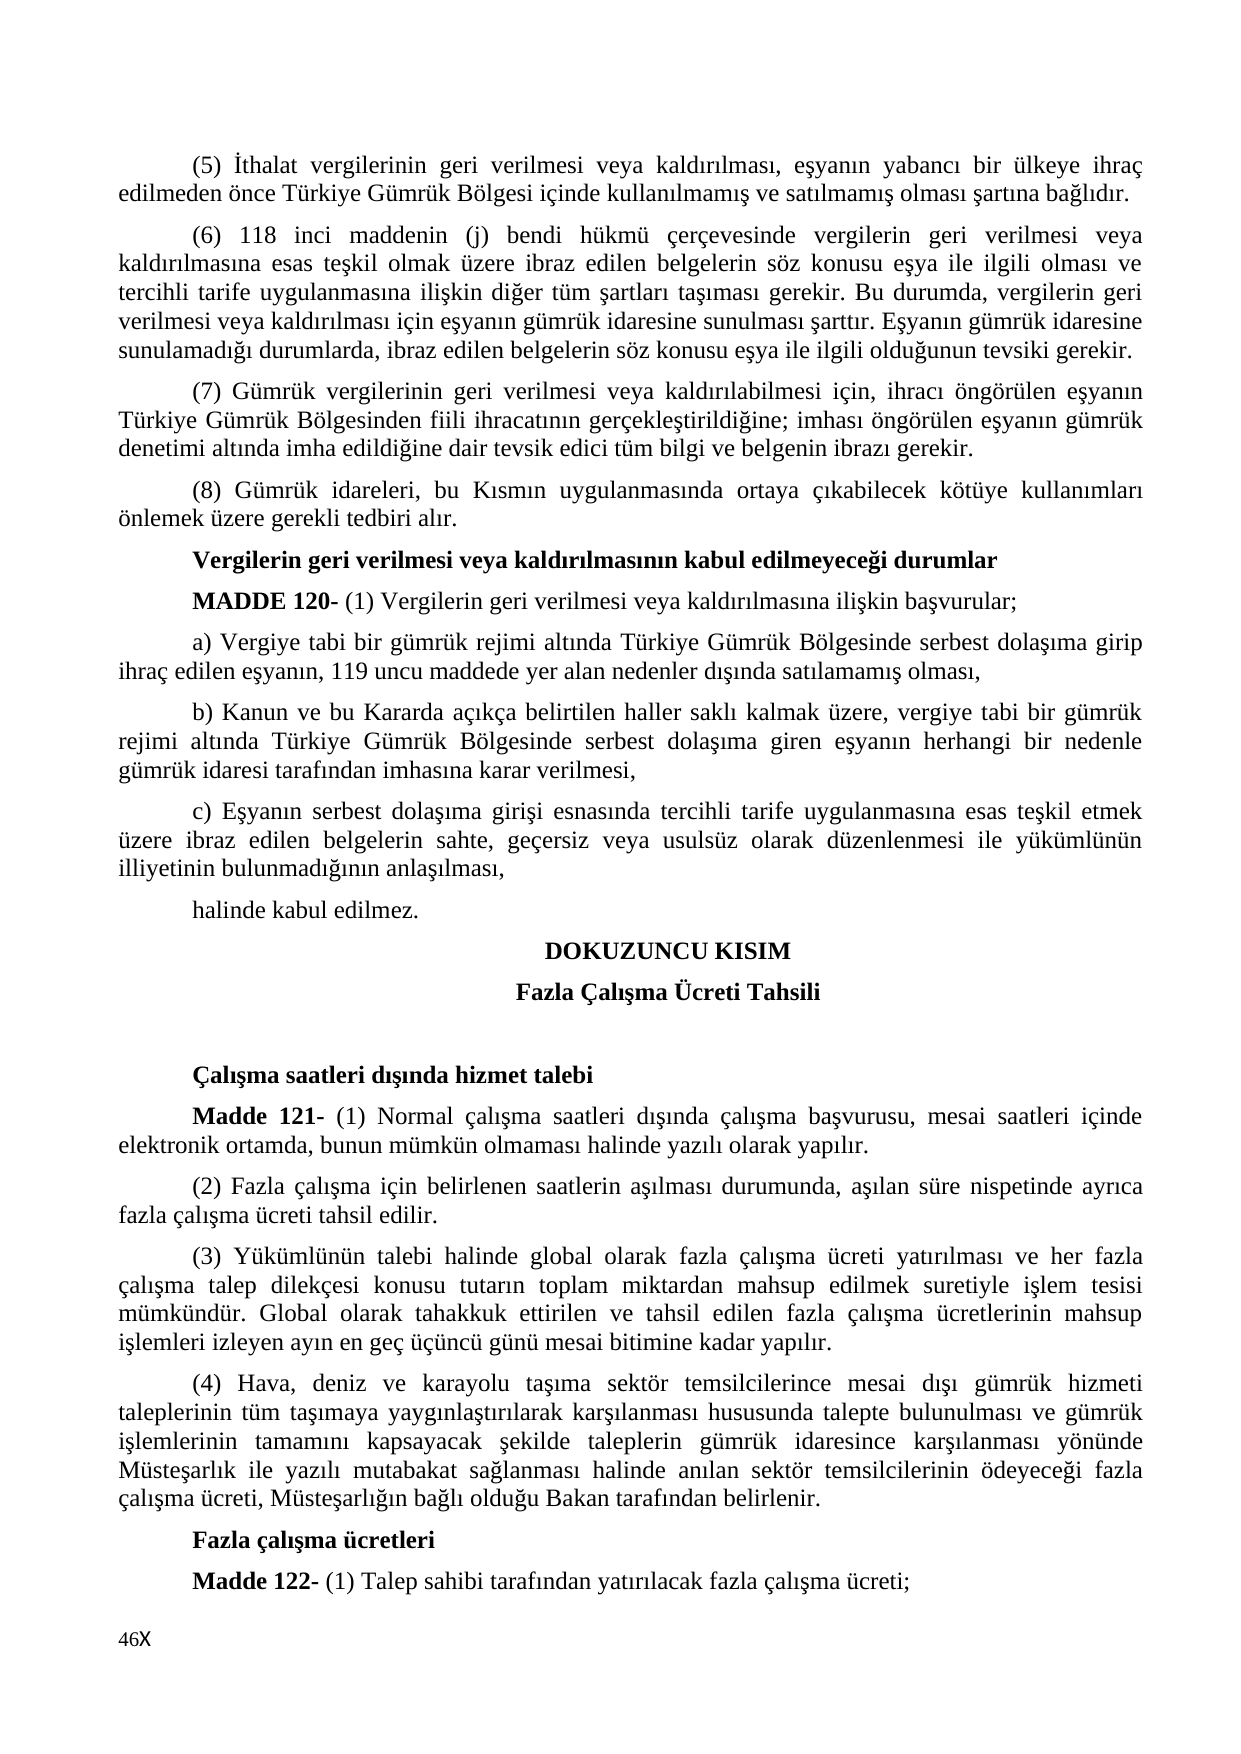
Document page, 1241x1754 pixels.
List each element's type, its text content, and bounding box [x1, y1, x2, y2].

text Madde 121- (1) Normal çalışma saatleri dışında çalışma başvurusu, mesai saatleri içinde elektronik ortamda, bunun mümkün olmaması halinde yazılı olarak yapılır. [118, 1101, 1144, 1158]
text (3) Yükümlünün talebi halinde global olarak fazla çalışma ücreti yatırılması ve her fazla çalışma talep dilekçesi konusu tutarın toplam miktardan mahsup edilmek suretiyle işlem tesisi mümkündür. Global olarak tahakkuk ettirilen ve tahsil edilen fazla çalışma ücretlerinin mahsup işlemleri izleyen ayın en geç üçüncü günü mesai bitimine kadar yapılır. [118, 1241, 1144, 1356]
text MADDE 120- (1) Vergilerin geri verilmesi veya kaldırılmasına ilişkin başvurular; [118, 586, 1144, 615]
text (5) İthalat vergilerinin geri verilmesi veya kaldırılması, eşyanın yabancı bir ülkeye ihraç edilmeden önce Türkiye Gümrük Bölgesi içinde kullanılmamış ve satılmamış olması şartına bağlıdır. [118, 150, 1144, 207]
text a) Vergiye tabi bir gümrük rejimi altında Türkiye Gümrük Bölgesinde serbest dolaşıma girip ihraç edilen eşyanın, 119 uncu maddede yer alan nedenler dışında satılamamış olması, [118, 627, 1144, 685]
text c) Eşyanın serbest dolaşıma girişi esnasında tercihli tarife uygulanmasına esas teşkil etmek üzere ibraz edilen belgelerin sahte, geçersiz veya usulsüz olarak düzenlenmesi ile yükümlünün illiyetinin bulunmadığının anlaşılması, [118, 796, 1144, 882]
text Fazla çalışma ücretleri [118, 1525, 1144, 1553]
text (2) Fazla çalışma için belirlenen saatlerin aşılması durumunda, aşılan süre nispetinde ayrıca fazla çalışma ücreti tahsil edilir. [118, 1171, 1144, 1228]
text Fazla Çalışma Ücreti Tahsili [118, 977, 1144, 1006]
text (7) Gümrük vergilerinin geri verilmesi veya kaldırılabilmesi için, ihracı öngörülen eşyanın Türkiye Gümrük Bölgesinden fiili ihracatının gerçekleştirildiğine; imhası öngörülen eşyanın gümrük denetimi altında imha edildiğine dair tevsik edici tüm bilgi ve belgenin ibrazı gerekir. [118, 376, 1144, 462]
text b) Kanun ve bu Kararda açıkça belirtilen haller saklı kalmak üzere, vergiye tabi bir gümrük rejimi altında Türkiye Gümrük Bölgesinde serbest dolaşıma giren eşyanın herhangi bir nedenle gümrük idaresi tarafından imhasına karar verilmesi, [118, 697, 1144, 783]
text Çalışma saatleri dışında hizmet talebi [118, 1060, 1144, 1088]
text Vergilerin geri verilmesi veya kaldırılmasının kabul edilmeyeceği durumlar [118, 545, 1144, 573]
text (4) Hava, deniz ve karayolu taşıma sektör temsilcilerince mesai dışı gümrük hizmeti taleplerinin tüm taşımaya yaygınlaştırılarak karşılanması hususunda talepte bulunulması ve gümrük işlemlerinin tamamını kapsayacak şekilde taleplerin gümrük idaresince karşılanması yönünde Müsteşarlık ile yazılı mutabakat sağlanması halinde anılan sektör temsilcilerinin ödeyeceği fazla çalışma ücreti, Müsteşarlığın bağlı olduğu Bakan tarafından belirlenir. [118, 1368, 1144, 1512]
text Madde 122- (1) Talep sahibi tarafından yatırılacak fazla çalışma ücreti; [118, 1566, 1144, 1595]
text (8) Gümrük idareleri, bu Kısmın uygulanmasında ortaya çıkabilecek kötüye kullanımları önlemek üzere gerekli tedbiri alır. [118, 475, 1144, 532]
text halinde kabul edilmez. [118, 895, 1144, 923]
text (6) 118 inci maddenin (j) bendi hükmü çerçevesinde vergilerin geri verilmesi veya kaldırılmasına esas teşkil olmak üzere ibraz edilen belgelerin söz konusu eşya ile ilgili olması ve tercihli tarife uygulanmasına ilişkin diğer tüm şartları taşıması gerekir. Bu durumda, vergilerin geri verilmesi veya kaldırılması için eşyanın gümrük idaresine sunulması şarttır. Eşyanın gümrük idaresine sunulamadığı durumlarda, ibraz edilen belgelerin söz konusu eşya ile ilgili olduğunun tevsiki gerekir. [118, 220, 1144, 363]
text DOKUZUNCU KISIM [118, 936, 1144, 965]
